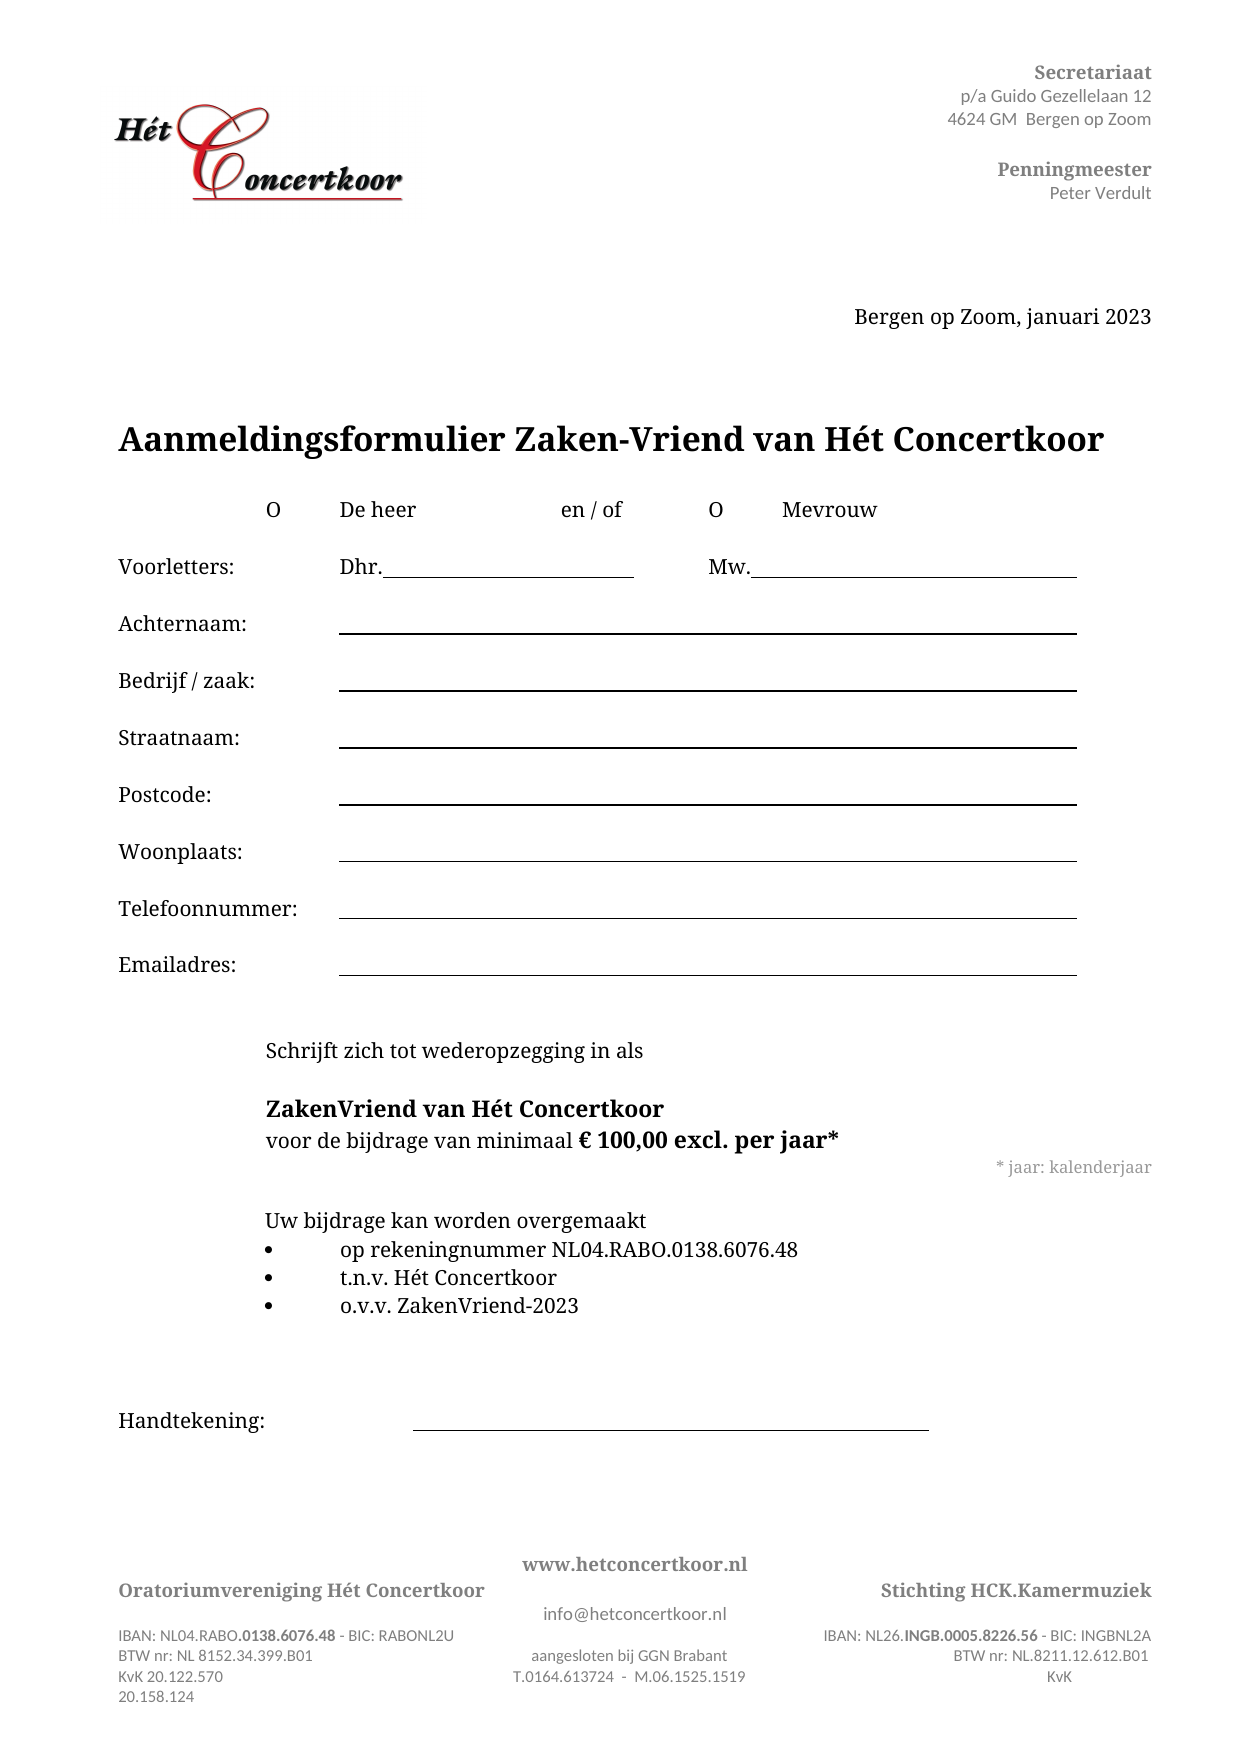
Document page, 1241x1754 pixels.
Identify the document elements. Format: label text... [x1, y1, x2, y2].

text Postcode: [118, 780, 1152, 808]
text Woonplaats: [118, 837, 1152, 865]
text Bergen op Zoom, januari 2023 [118, 302, 1152, 331]
text O De heer en / of O Mevrouw [266, 496, 1152, 524]
text Bedrijf / zaak: [118, 666, 1152, 694]
text Uw bijdrage kan worden overgemaakt [191, 1206, 1152, 1235]
text Telefoonnummer: [118, 894, 1152, 922]
list op rekeningnummer NL04.RABO.0138.6076.48 [265, 1235, 1152, 1263]
text voor de bijdrage van minimaal € 100,00 excl. per jaar* [192, 1124, 1152, 1155]
text Voorletters: Dhr. Mw. [118, 552, 1152, 581]
text Schrijft zich tot wederopzegging in als [192, 1036, 1152, 1064]
text ZakenVriend van Hét Concertkoor [192, 1093, 1152, 1124]
text Handtekening: [118, 1406, 1152, 1434]
text Achternaam: [118, 609, 1152, 638]
list t.n.v. Hét Concertkoor [265, 1263, 1152, 1292]
text Straatnaam: [118, 723, 1152, 751]
list o.v.v. ZakenVriend-2023 [265, 1292, 1152, 1320]
picture [100, 86, 428, 224]
text * jaar: kalenderjaar [118, 1155, 1152, 1178]
text Aanmeldingsformulier Zaken-Vriend van Hét Concertkoor [118, 416, 1152, 461]
text Emailadres: [118, 951, 1152, 979]
